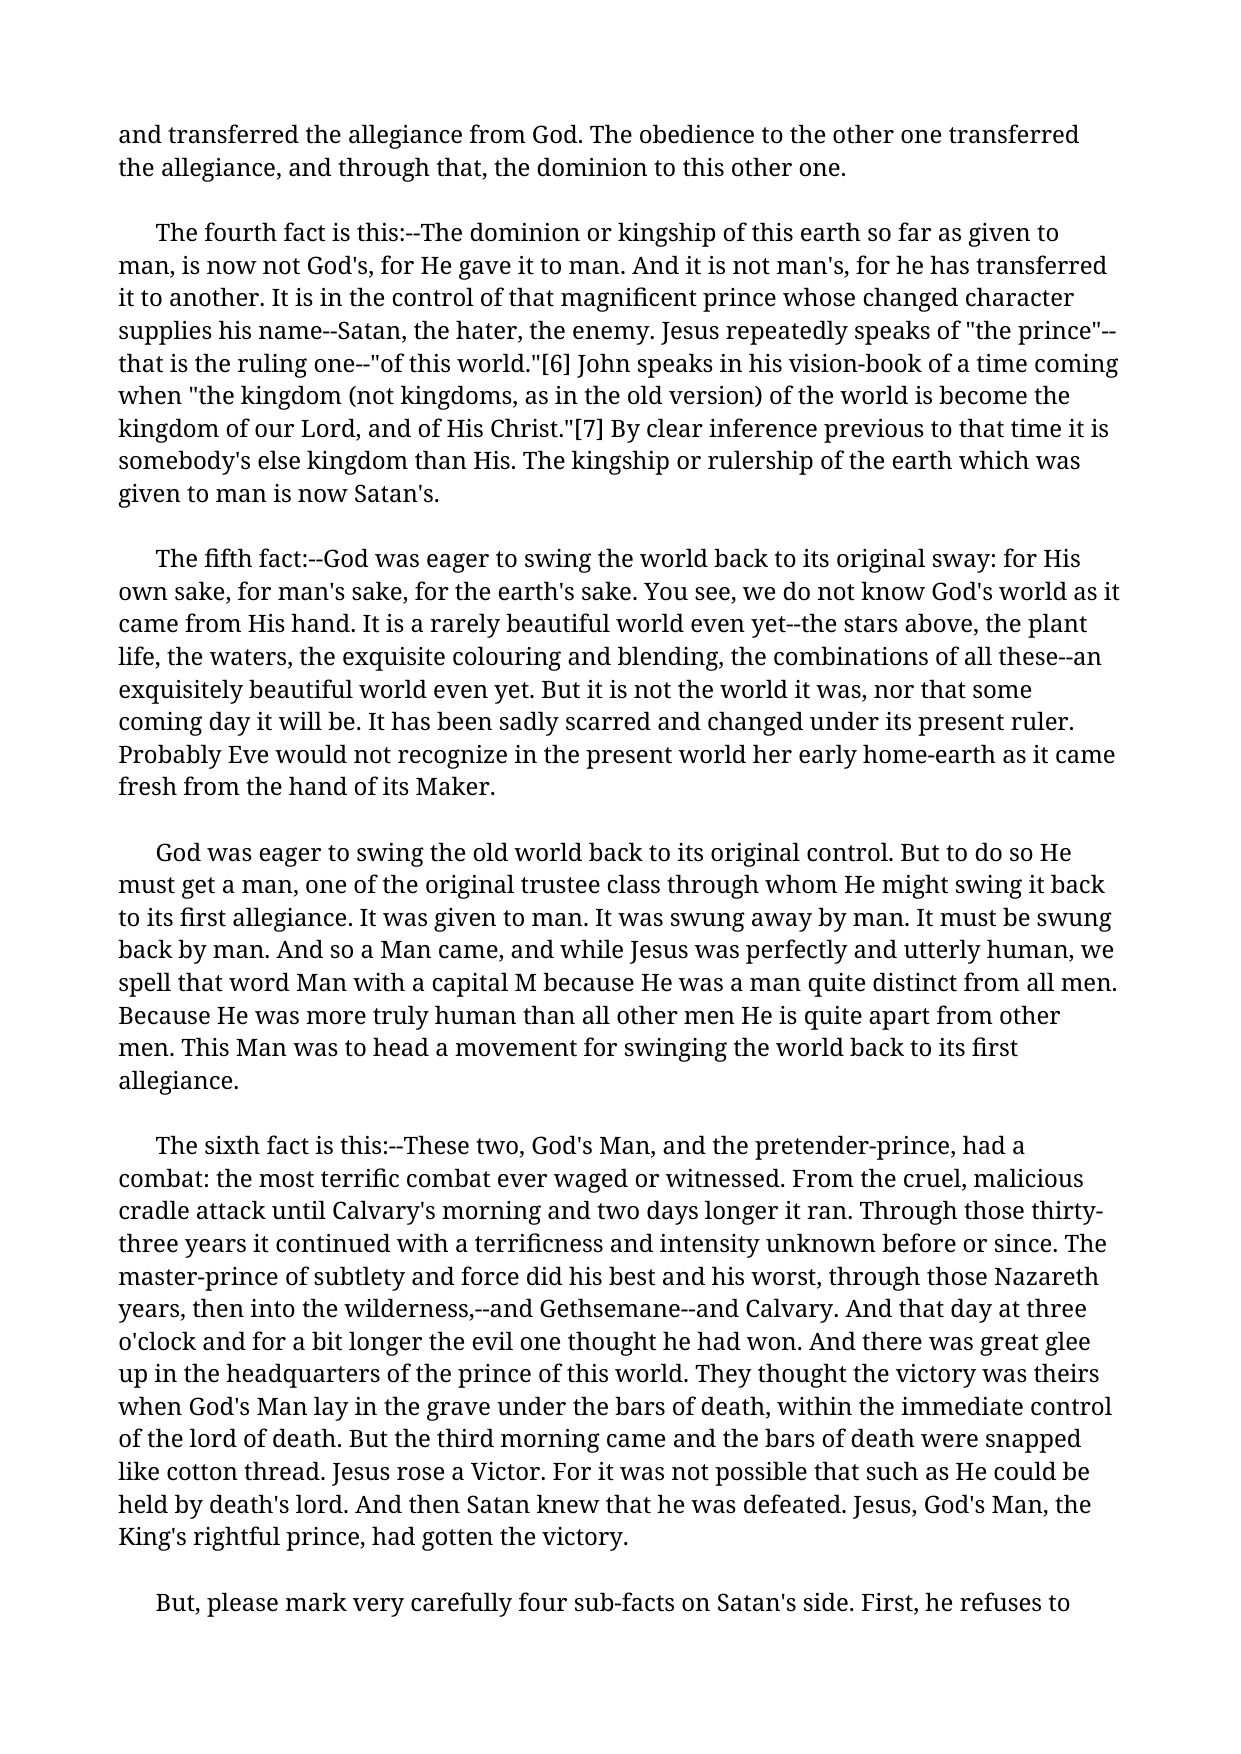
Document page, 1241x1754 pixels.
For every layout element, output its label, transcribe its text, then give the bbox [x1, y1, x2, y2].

text The fifth fact:--God was eager to swing the world back to its original sway: for His own sake, for man's sake, for the earth's sake. You see, we do not know God's world as it came from His hand. It is a rarely beautiful world even yet--the stars above, the plant life, the waters, the exquisite colouring and blending, the combinations of all these--an exquisitely beautiful world even yet. But it is not the world it was, nor that some coming day it will be. It has been sadly scarred and changed under its present ruler. Probably Eve would not recognize in the present world her early home-earth as it came fresh from the hand of its Maker. [118, 542, 1122, 803]
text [118, 118, 1122, 183]
text The sixth fact is this:--These two, God's Man, and the pretender-prince, had a combat: the most terrific combat ever waged or witnessed. From the cruel, malicious cradle attack until Calvary's morning and two days longer it ran. Through those thirty-three years it continued with a terrificness and intensity unknown before or since. The master-prince of subtlety and force did his best and his worst, through those Nazareth years, then into the wilderness,--and Gethsemane--and Calvary. And that day at three o'clock and for a bit longer the evil one thought he had won. And there was great glee up in the headquarters of the prince of this world. They thought the victory was theirs when God's Man lay in the grave under the bars of death, within the immediate control of the lord of death. But the third morning came and the bars of death were snapped like cotton thread. Jesus rose a Victor. For it was not possible that such as He could be held by death's lord. And then Satan knew that he was defeated. Jesus, God's Man, the King's rightful prince, had gotten the victory. [118, 1129, 1122, 1553]
text The fourth fact is this:--The dominion or kingship of this earth so far as given to man, is now not God's, for He gave it to man. And it is not man's, for he has transferred it to another. It is in the control of that magnificent prince whose changed character supplies his name--Satan, the hater, the enemy. Jesus repeatedly speaks of "the prince"--that is the ruling one--"of this world."[6] John speaks in his vision-book of a time coming when "the kingdom (not kingdoms, as in the old version) of the world is become the kingdom of our Lord, and of His Christ."[7] By clear inference previous to that time it is somebody's else kingdom than His. The kingship or rulership of the earth which was given to man is now Satan's. [118, 216, 1122, 509]
text God was eager to swing the old world back to its original control. But to do so He must get a man, one of the original trustee class through whom He might swing it back to its first allegiance. It was given to man. It was swung away by man. It must be swung back by man. And so a Man came, and while Jesus was perfectly and utterly human, we spell that word Man with a capital M because He was a man quite distinct from all men. Because He was more truly human than all other men He is quite apart from other men. This Man was to head a movement for swinging the world back to its first allegiance. [118, 835, 1122, 1096]
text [118, 1585, 1122, 1618]
